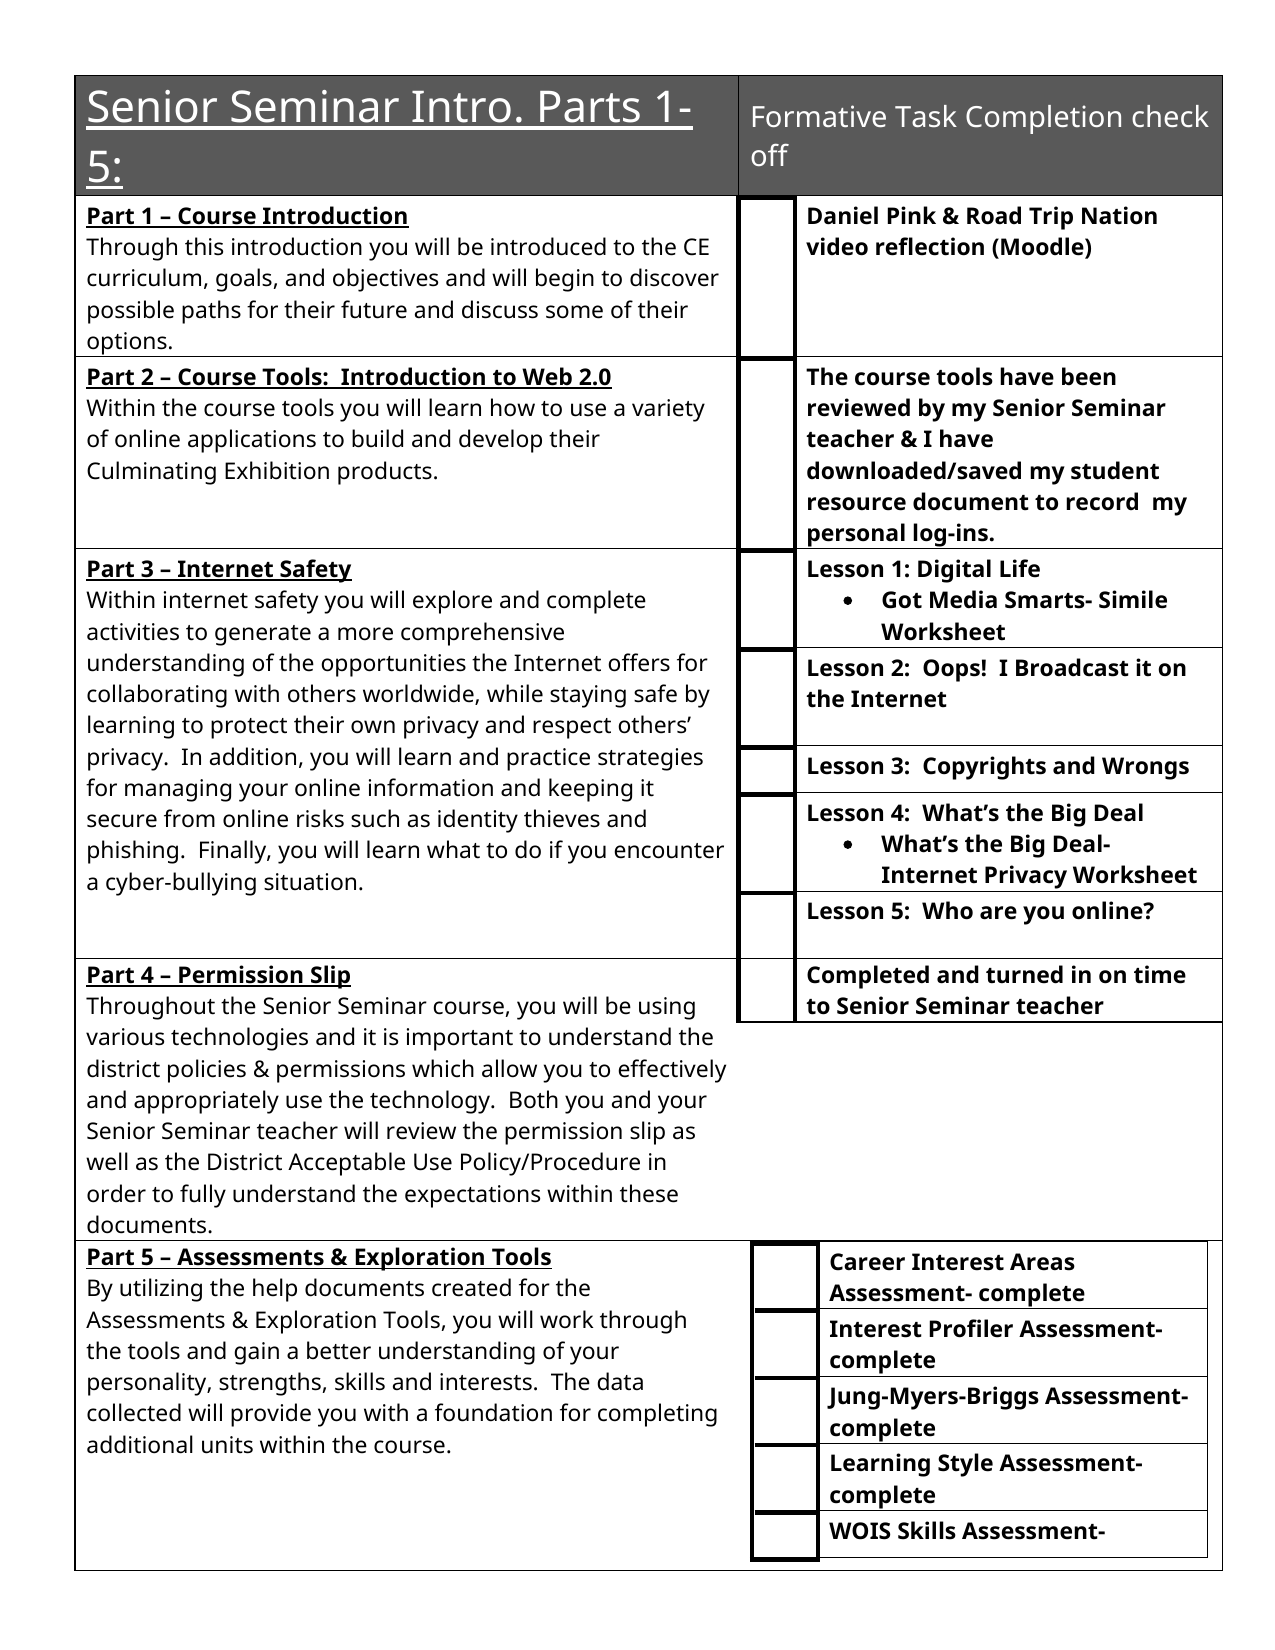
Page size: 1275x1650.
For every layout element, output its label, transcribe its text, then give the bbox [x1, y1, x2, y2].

table_cell Part 4 – Permission Slip Throughout the Senior Seminar course, you will be using various technologies and it is important to understand the district policies & permissions which allow you to effectively and appropriately use the technology. Both you and your Senior Seminar teacher will review the permission slip as well as the District Acceptable Use Policy/Procedure in order to fully understand the expectations within these documents. [76, 959, 738, 1240]
table_cell [741, 895, 793, 958]
table_cell [741, 200, 793, 356]
table_cell [741, 361, 793, 548]
table_cell [741, 959, 793, 1021]
table_cell [741, 553, 793, 647]
table_cell Lesson 1: Digital Life Got Media Smarts- Simile Worksheet [797, 549, 1222, 647]
table_cell Lesson 2: Oops! I Broadcast it on the Internet [797, 648, 1222, 745]
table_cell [76, 1241, 738, 1570]
table_header Formative Task Completion check off [739, 76, 1222, 195]
table_cell Part 3 – Internet Safety Within internet safety you will explore and complete activities to generate a more comprehensive understanding of the opportunities the Internet offers for collaborating with others worldwide, while staying safe by learning to protect their own privacy and respect others’ privacy. In addition, you will learn and practice strategies for managing your online information and keeping it secure from online risks such as identity thieves and phishing. Finally, you will learn what to do if you encounter a cyber-bullying situation. [76, 549, 736, 958]
table_cell [739, 1023, 1222, 1240]
table_cell Completed and turned in on time to Senior Seminar teacher [797, 959, 1222, 1021]
table_cell [741, 750, 793, 792]
table_cell Lesson 5: Who are you online? [797, 892, 1222, 958]
table_cell Part 2 – Course Tools: Introduction to Web 2.0 Within the course tools you will learn how to use a variety of online applications to build and develop their Culminating Exhibition products. [76, 357, 736, 548]
table_cell [741, 797, 793, 891]
table_cell Daniel Pink & Road Trip Nation video reflection (Moodle) [797, 196, 1222, 356]
table_cell [741, 652, 793, 745]
table_cell Lesson 3: Copyrights and Wrongs [797, 746, 1222, 792]
table_cell [739, 1241, 1222, 1570]
table_cell Lesson 4: What’s the Big Deal What’s the Big Deal- Internet Privacy Worksheet [797, 793, 1222, 891]
table_header Senior Seminar Intro. Parts 1-5: [76, 76, 738, 195]
table_cell Part 1 – Course Introduction Through this introduction you will be introduced to the CE curriculum, goals, and objectives and will begin to discover possible paths for their future and discuss some of their options. [76, 196, 736, 356]
table_cell The course tools have been reviewed by my Senior Seminar teacher & I have downloaded/saved my student resource document to record my personal log-ins. [797, 357, 1222, 548]
